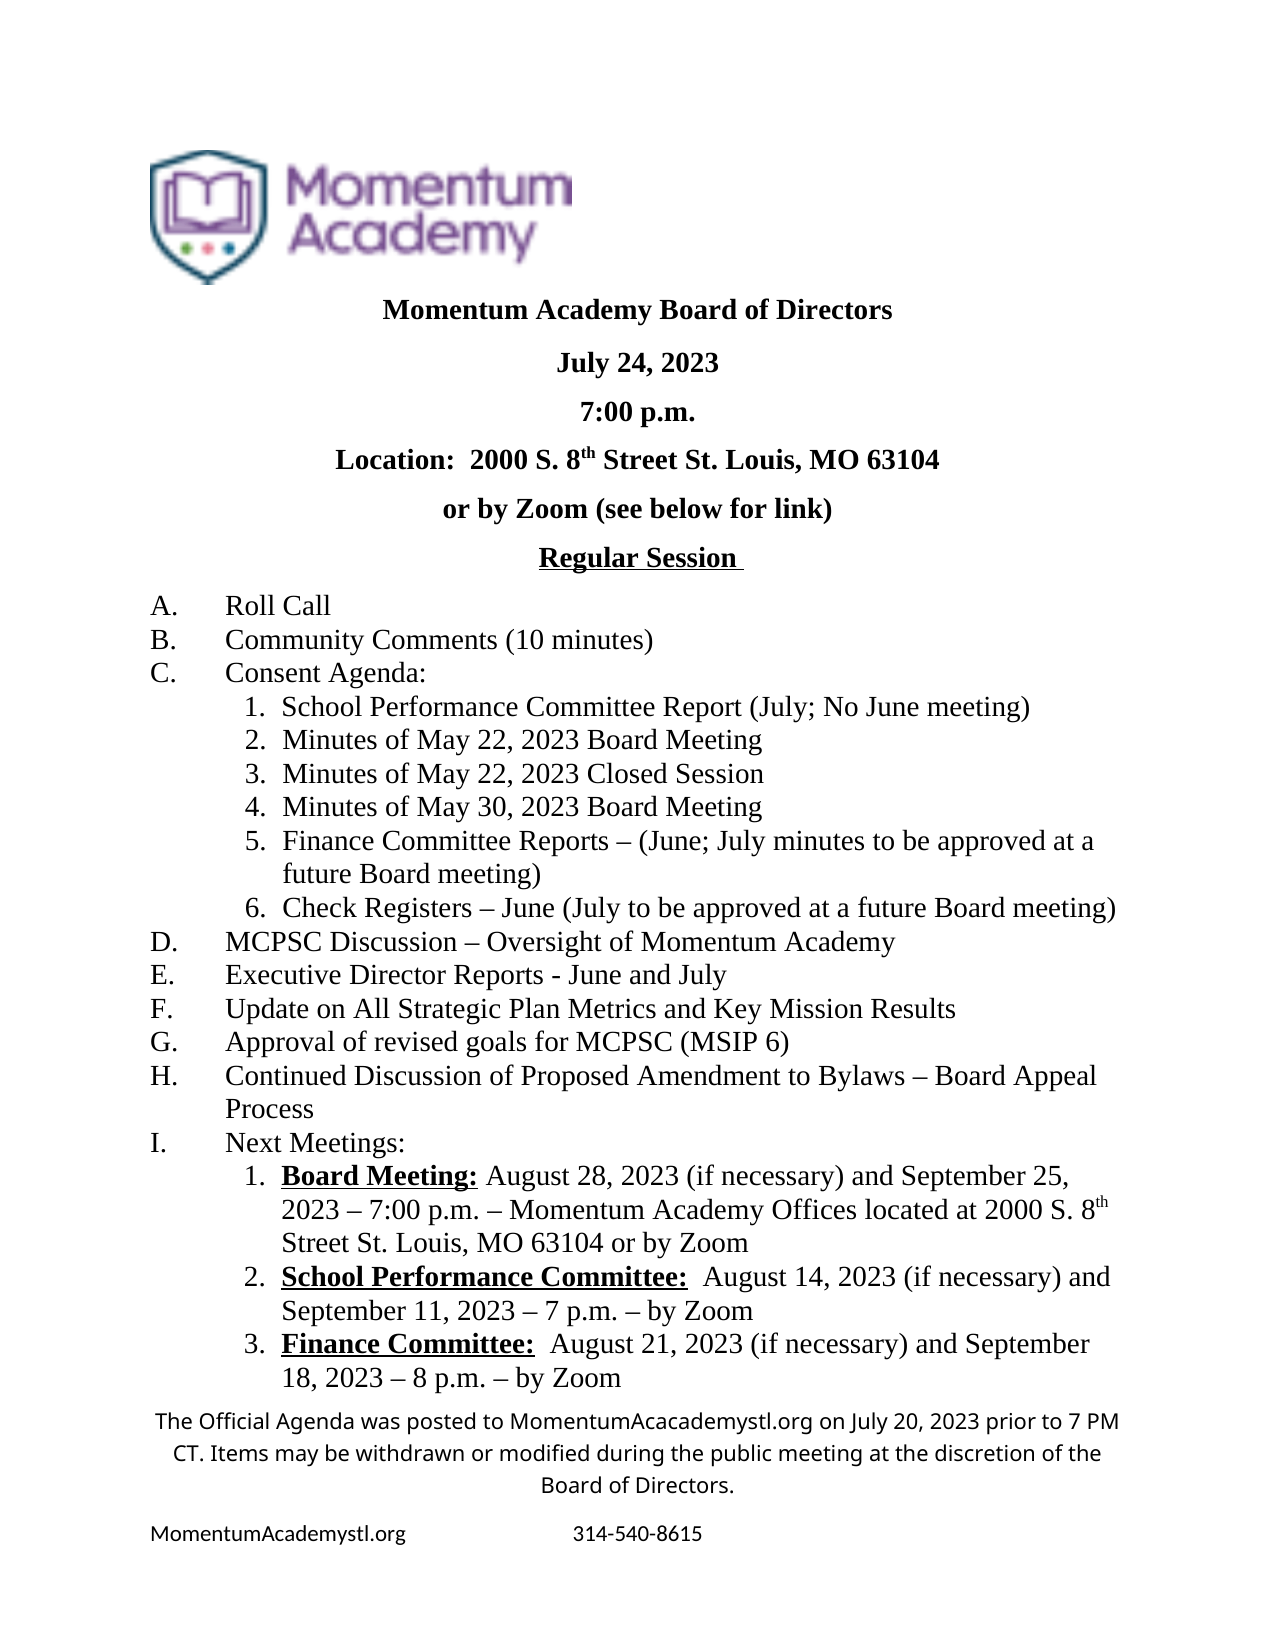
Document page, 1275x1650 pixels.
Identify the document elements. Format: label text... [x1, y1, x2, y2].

list Next Meetings: [150, 1125, 1125, 1158]
text July 24, 2023 [150, 345, 1125, 379]
list Executive Director Reports - June and July [150, 957, 1125, 991]
list MCPSC Discussion – Oversight of Momentum Academy [150, 924, 1125, 957]
picture [150, 150, 572, 285]
list School Performance Committee Report (July; No June meeting) [244, 689, 1125, 722]
list Update on All Strategic Plan Metrics and Key Mission Results [150, 991, 1125, 1024]
list School Performance Committee: August 14, 2023 (if necessary) and September 11, 2023 – 7 p.m. – by Zoom [244, 1259, 1125, 1326]
list Board Meeting: August 28, 2023 (if necessary) and September 25, 2023 – 7:00 p.m. – Momentum Academy Offices located at 2000 S. 8th Street St. Louis, MO 63104 or by Zoom [244, 1158, 1125, 1259]
list Finance Committee Reports – (June; July minutes to be approved at a future Board meeting) [244, 823, 1125, 890]
text Momentum Academy Board of Directors [150, 292, 1125, 326]
list Minutes of May 30, 2023 Board Meeting [244, 789, 1125, 823]
list Finance Committee: August 21, 2023 (if necessary) and September 18, 2023 – 8 p.m. – by Zoom [244, 1326, 1125, 1393]
text Regular Session [150, 540, 1125, 573]
list Roll Call [150, 588, 1125, 622]
list Approval of revised goals for MCPSC (MSIP 6) [150, 1024, 1125, 1058]
text 7:00 p.m. [150, 394, 1125, 427]
list Consent Agenda: [150, 655, 1125, 689]
list Minutes of May 22, 2023 Board Meeting [244, 722, 1125, 756]
list Continued Discussion of Proposed Amendment to Bylaws – Board Appeal Process [150, 1058, 1125, 1125]
text or by Zoom (see below for link) [150, 491, 1125, 524]
list Minutes of May 22, 2023 Closed Session [244, 756, 1125, 789]
list Check Registers – June (July to be approved at a future Board meeting) [244, 890, 1125, 924]
text Location: 2000 S. 8th Street St. Louis, MO 63104 [150, 442, 1125, 476]
list Community Comments (10 minutes) [150, 622, 1125, 655]
